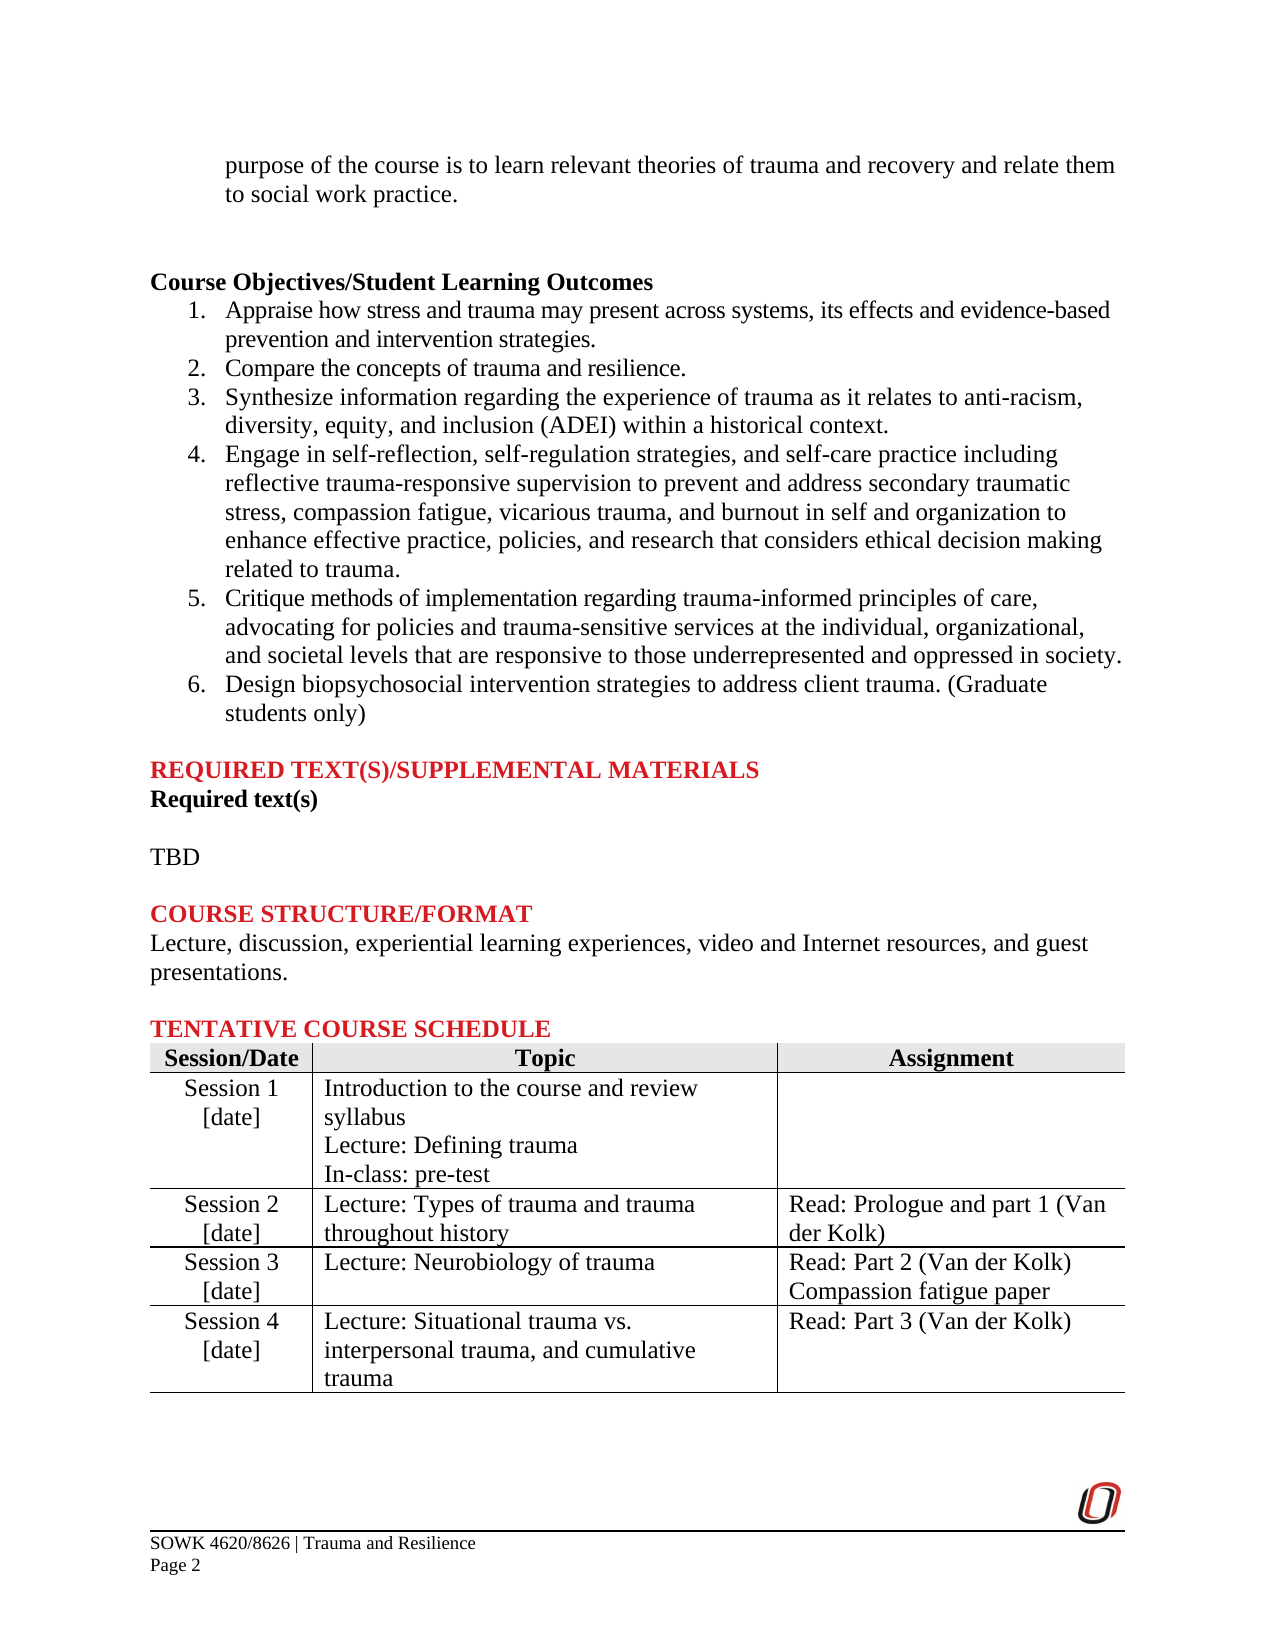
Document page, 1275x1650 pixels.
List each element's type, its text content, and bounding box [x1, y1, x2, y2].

text purpose of the course is to learn relevant theories of trauma and recovery and relate them to social work practice. [225, 150, 1125, 238]
text Course Objectives/Student Learning Outcomes [150, 267, 1125, 296]
list Synthesize information regarding the experience of trauma as it relates to anti-racism, diversity, equity, and inclusion (ADEI) within a historical context. [187, 382, 1125, 439]
table_header Session/Date [150, 1043, 312, 1072]
text Required text(s) [150, 784, 1125, 813]
picture [1073, 1475, 1125, 1529]
table_cell Session 1 [date] [150, 1073, 312, 1188]
list Appraise how stress and trauma may present across systems, its effects and evidence-based prevention and intervention strategies. [187, 296, 1125, 353]
text TBD [150, 842, 1125, 871]
list Design biopsychosocial intervention strategies to address client trauma. (Graduate students only) [187, 669, 1125, 727]
table_cell Read: Part 2 (Van der Kolk) Compassion fatigue paper [778, 1248, 1125, 1305]
table_cell Session 4 [date] [150, 1306, 312, 1392]
table_header Assignment [778, 1043, 1125, 1072]
list Compare the concepts of trauma and resilience. [187, 353, 1125, 382]
table_cell Session 2 [date] [150, 1189, 312, 1246]
table_cell Read: Prologue and part 1 (Van der Kolk) [778, 1189, 1125, 1246]
text Course structure/format [150, 899, 1125, 928]
table_cell Lecture: Situational trauma vs. interpersonal trauma, and cumulative trauma [313, 1306, 777, 1392]
text required text(s)/supplemental materials [150, 756, 1125, 784]
table_cell Lecture: Types of trauma and trauma throughout history [313, 1189, 777, 1246]
table_header Topic [313, 1043, 777, 1072]
table_cell [778, 1073, 1125, 1188]
list Critique methods of implementation regarding trauma-informed principles of care, advocating for policies and trauma-sensitive services at the individual, organizational, and societal levels that are responsive to those underrepresented and oppressed in society. [187, 583, 1125, 669]
list Engage in self-reflection, self-regulation strategies, and self-care practice including reflective trauma-responsive supervision to prevent and address secondary traumatic stress, compassion fatigue, vicarious trauma, and burnout in self and organization to enhance effective practice, policies, and research that considers ethical decision making related to trauma. [187, 439, 1125, 583]
text Lecture, discussion, experiential learning experiences, video and Internet resources, and guest presentations. [150, 928, 1125, 986]
table_cell Session 3 [date] [150, 1248, 312, 1305]
text Tentative Course Schedule [150, 1014, 1125, 1043]
table_cell Read: Part 3 (Van der Kolk) [778, 1306, 1125, 1392]
table_cell Introduction to the course and review syllabus Lecture: Defining trauma In-class: pre-test [313, 1073, 777, 1188]
table_cell Lecture: Neurobiology of trauma [313, 1248, 777, 1305]
